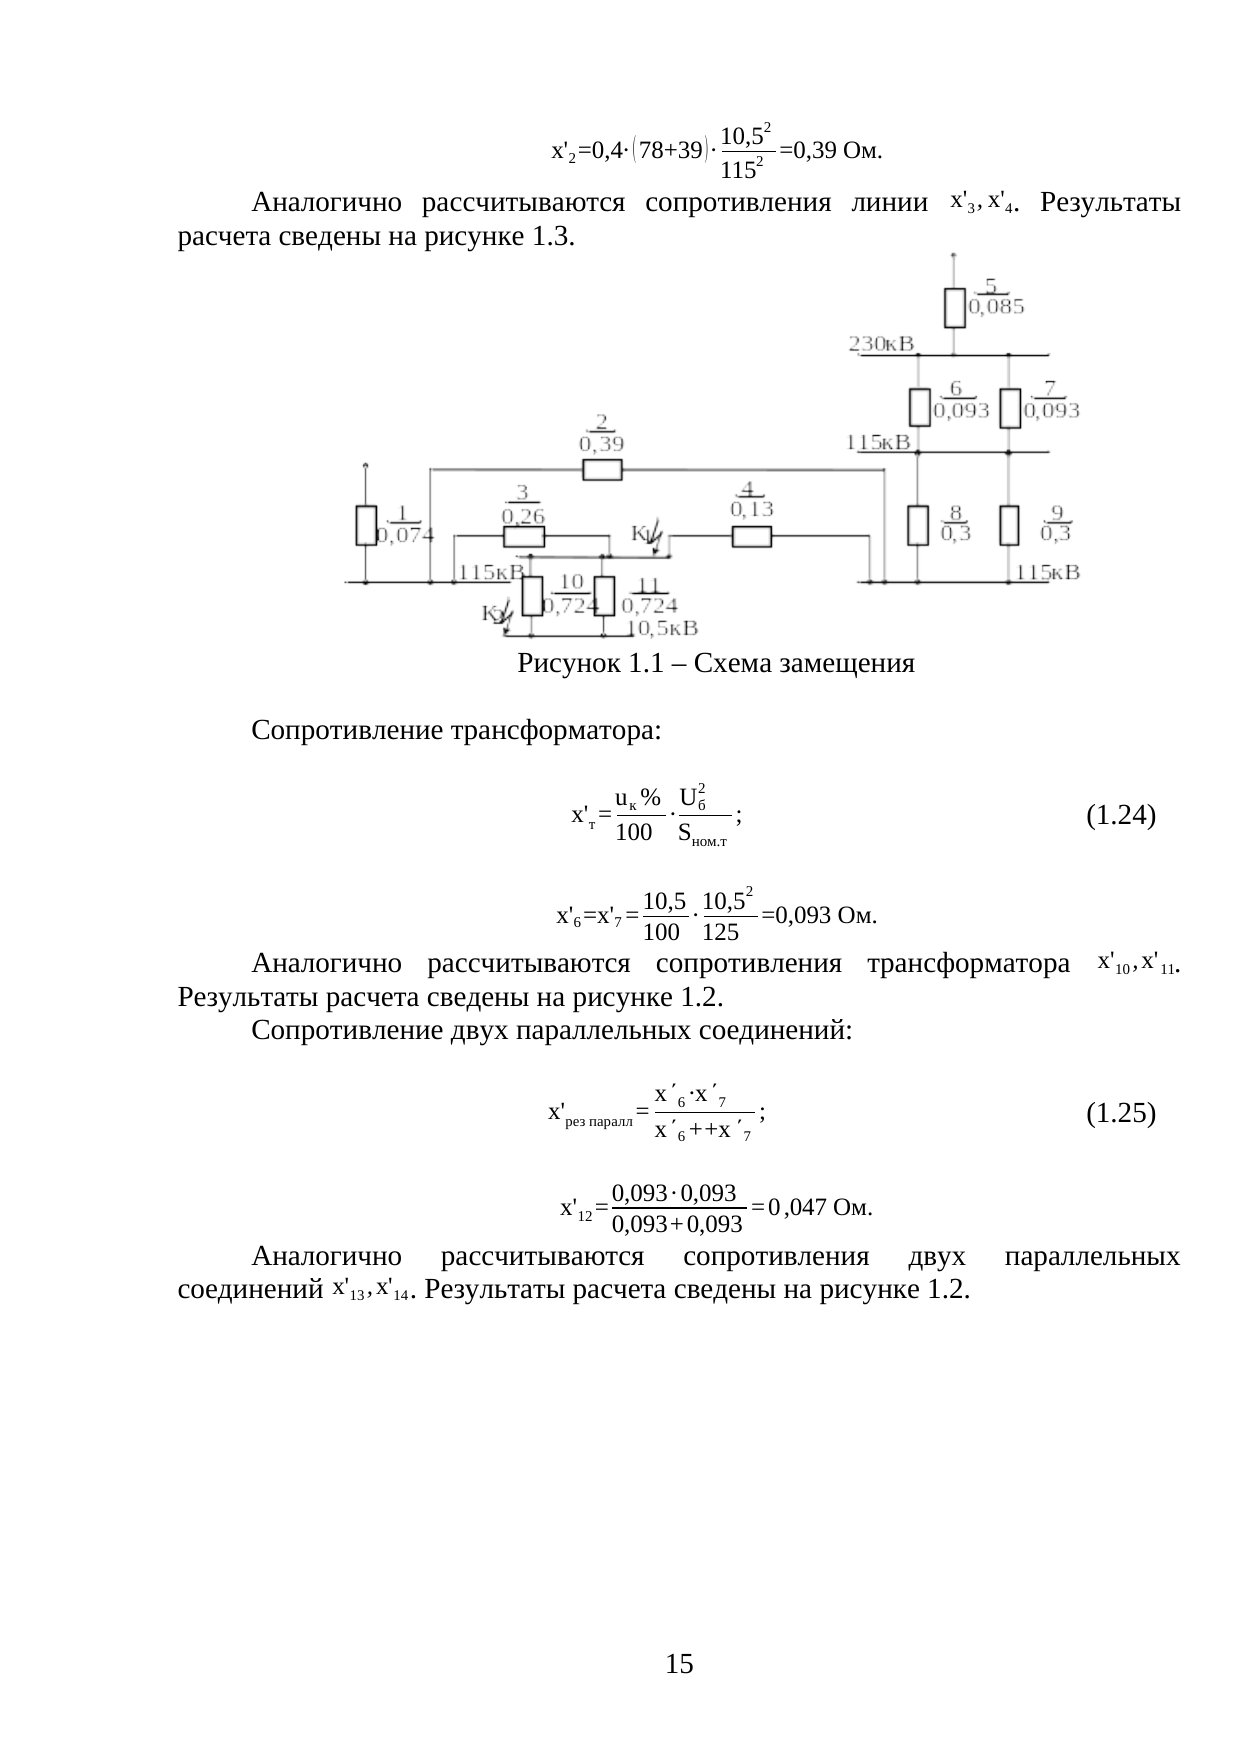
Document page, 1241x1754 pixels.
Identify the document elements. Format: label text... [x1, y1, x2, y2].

table_header [166, 1079, 1072, 1146]
table_header (1.24) [1072, 779, 1170, 849]
text Сопротивление трансформатора: [177, 712, 1181, 746]
table_header [166, 779, 1072, 849]
text Аналогично рассчитываются сопротивления линии . Результаты расчета сведены на рисунке 1.3. [177, 184, 1181, 251]
text Аналогично рассчитываются сопротивления трансформатора . Результаты расчета сведены на рисунке 1.2. [177, 945, 1181, 1012]
text Аналогично рассчитываются сопротивления двух параллельных соединений . Результаты расчета сведены на рисунке 1.2. [177, 1238, 1181, 1305]
table_header (1.25) [1072, 1079, 1170, 1146]
text Рисунок 1.1 – Схема замещения [177, 645, 1181, 678]
text Сопротивление двух параллельных соединений: [177, 1012, 1181, 1046]
